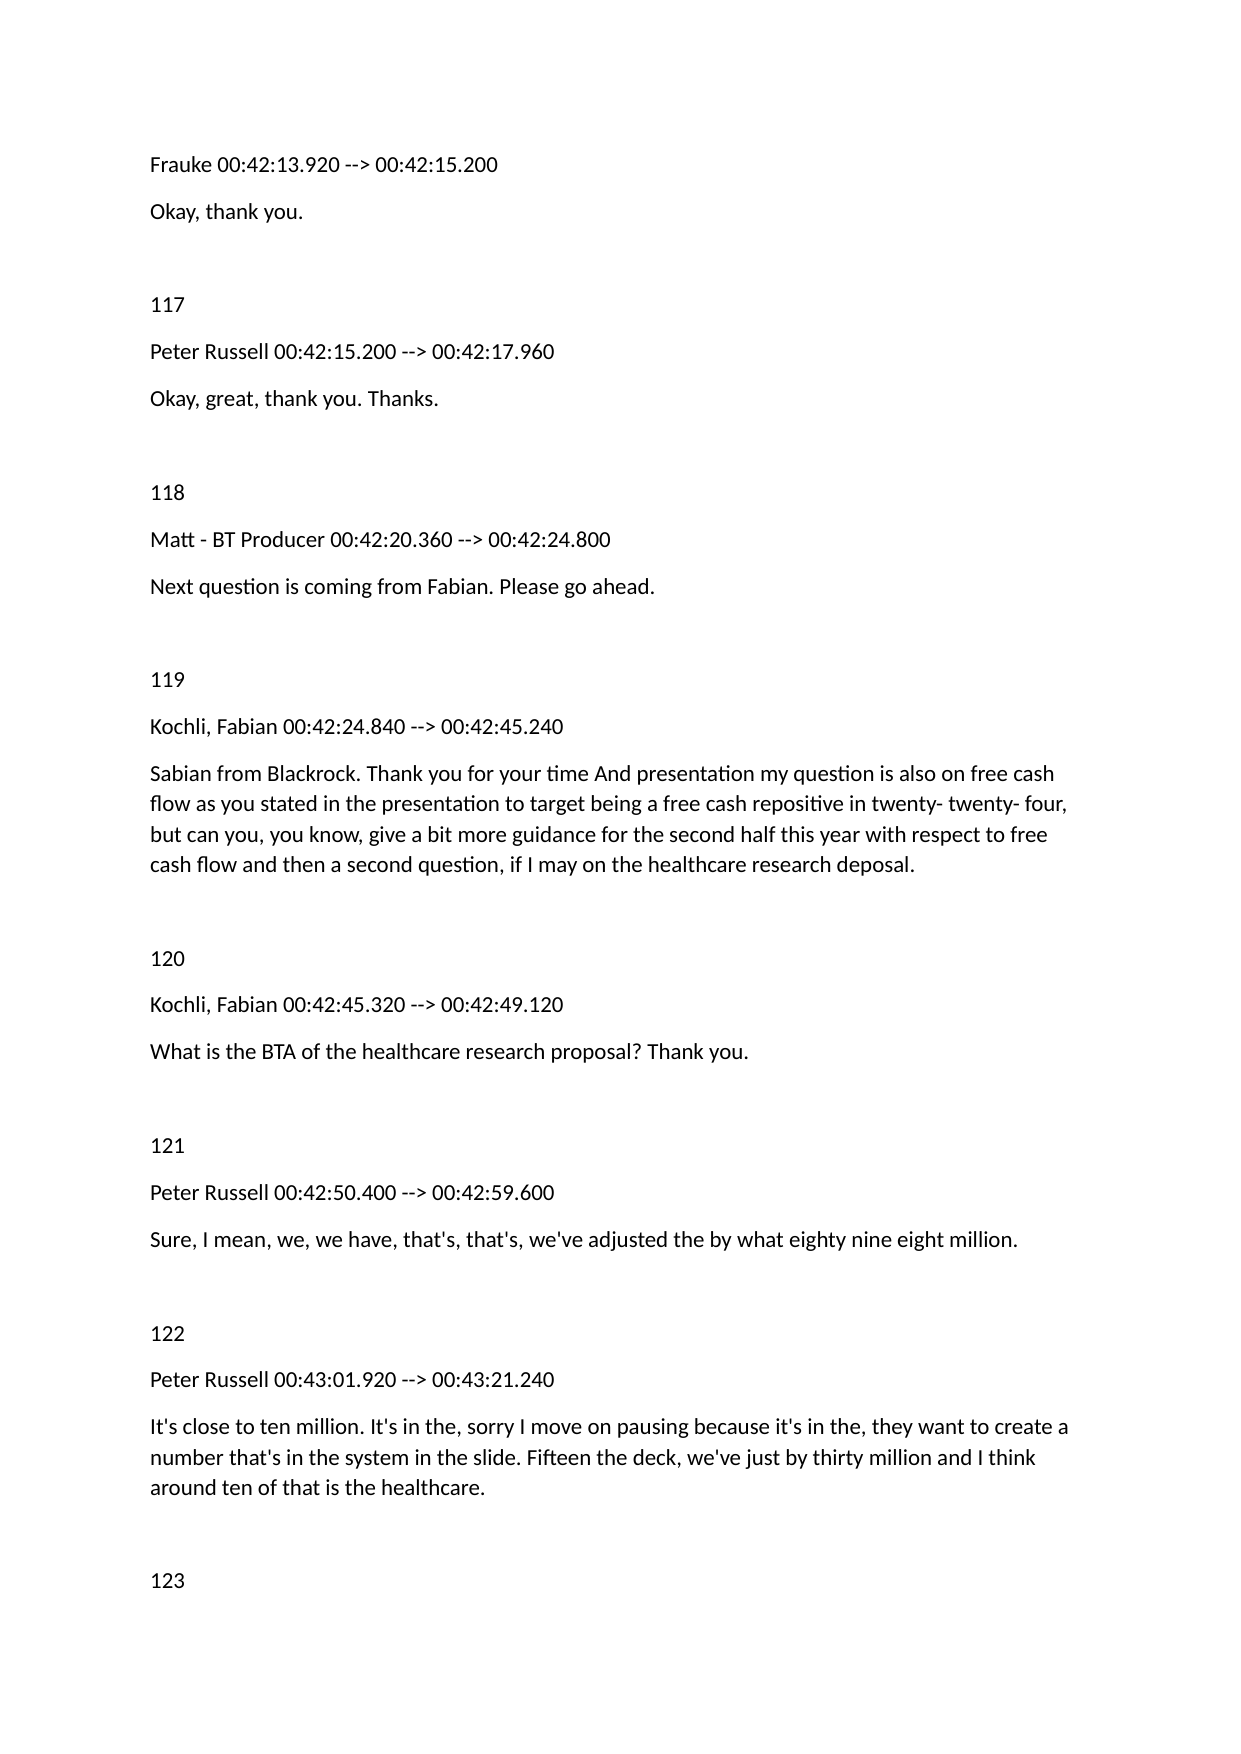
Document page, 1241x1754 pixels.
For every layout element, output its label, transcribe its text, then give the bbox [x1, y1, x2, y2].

text Matt - BT Producer 00:42:20.360 --> 00:42:24.800 [150, 525, 1090, 553]
text Sure, I mean, we, we have, that's, that's, we've adjusted the by what eighty nine eight million. [150, 1225, 1090, 1253]
text 118 [150, 478, 1090, 506]
text 122 [150, 1319, 1090, 1347]
text What is the BTA of the healthcare research proposal? Thank you. [150, 1037, 1090, 1066]
text 121 [150, 1131, 1090, 1159]
text Kochli, Fabian 00:42:24.840 --> 00:42:45.240 [150, 712, 1090, 741]
text 119 [150, 666, 1090, 694]
text Okay, thank you. [150, 197, 1090, 225]
text Next question is coming from Fabian. Please go ahead. [150, 572, 1090, 600]
text 120 [150, 944, 1090, 972]
text Frauke 00:42:13.920 --> 00:42:15.200 [150, 150, 1090, 178]
text It's close to ten million. It's in the, sorry I move on pausing because it's in the, they want to create a number that's in the system in the slide. Fifteen the deck, we've just by thirty million and I think around ten of that is the healthcare. [150, 1412, 1090, 1501]
text Peter Russell 00:42:50.400 --> 00:42:59.600 [150, 1178, 1090, 1206]
text 123 [150, 1567, 1090, 1595]
text Kochli, Fabian 00:42:45.320 --> 00:42:49.120 [150, 991, 1090, 1019]
text Peter Russell 00:43:01.920 --> 00:43:21.240 [150, 1366, 1090, 1394]
text Peter Russell 00:42:15.200 --> 00:42:17.960 [150, 337, 1090, 366]
text 117 [150, 291, 1090, 319]
text Sabian from Blackrock. Thank you for your time And presentation my question is also on free cash flow as you stated in the presentation to target being a free cash repositive in twenty- twenty- four, but can you, you know, give a bit more guidance for the second half this year with respect to free cash flow and then a second question, if I may on the healthcare research deposal. [150, 759, 1090, 878]
text Okay, great, thank you. Thanks. [150, 384, 1090, 412]
